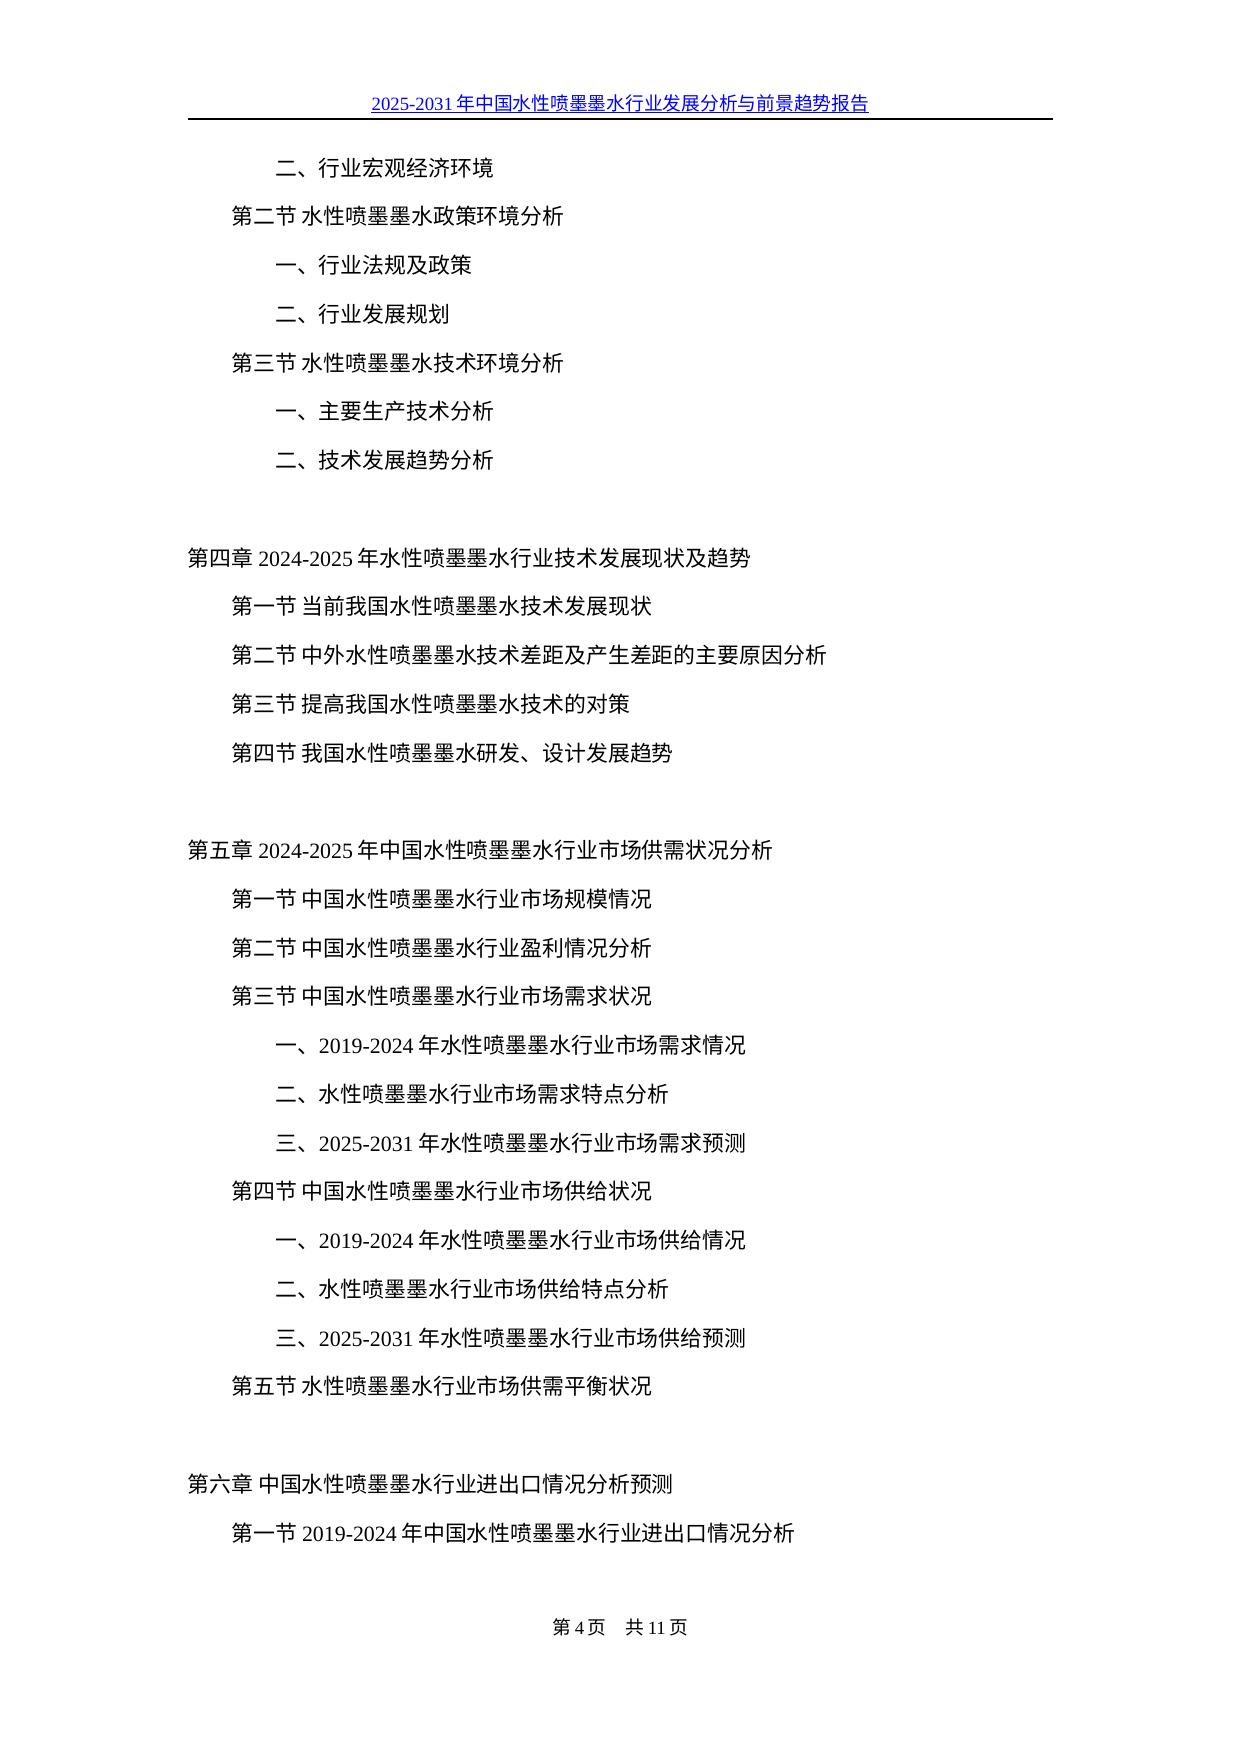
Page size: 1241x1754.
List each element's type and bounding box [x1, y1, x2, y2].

text [187, 150, 1053, 1548]
